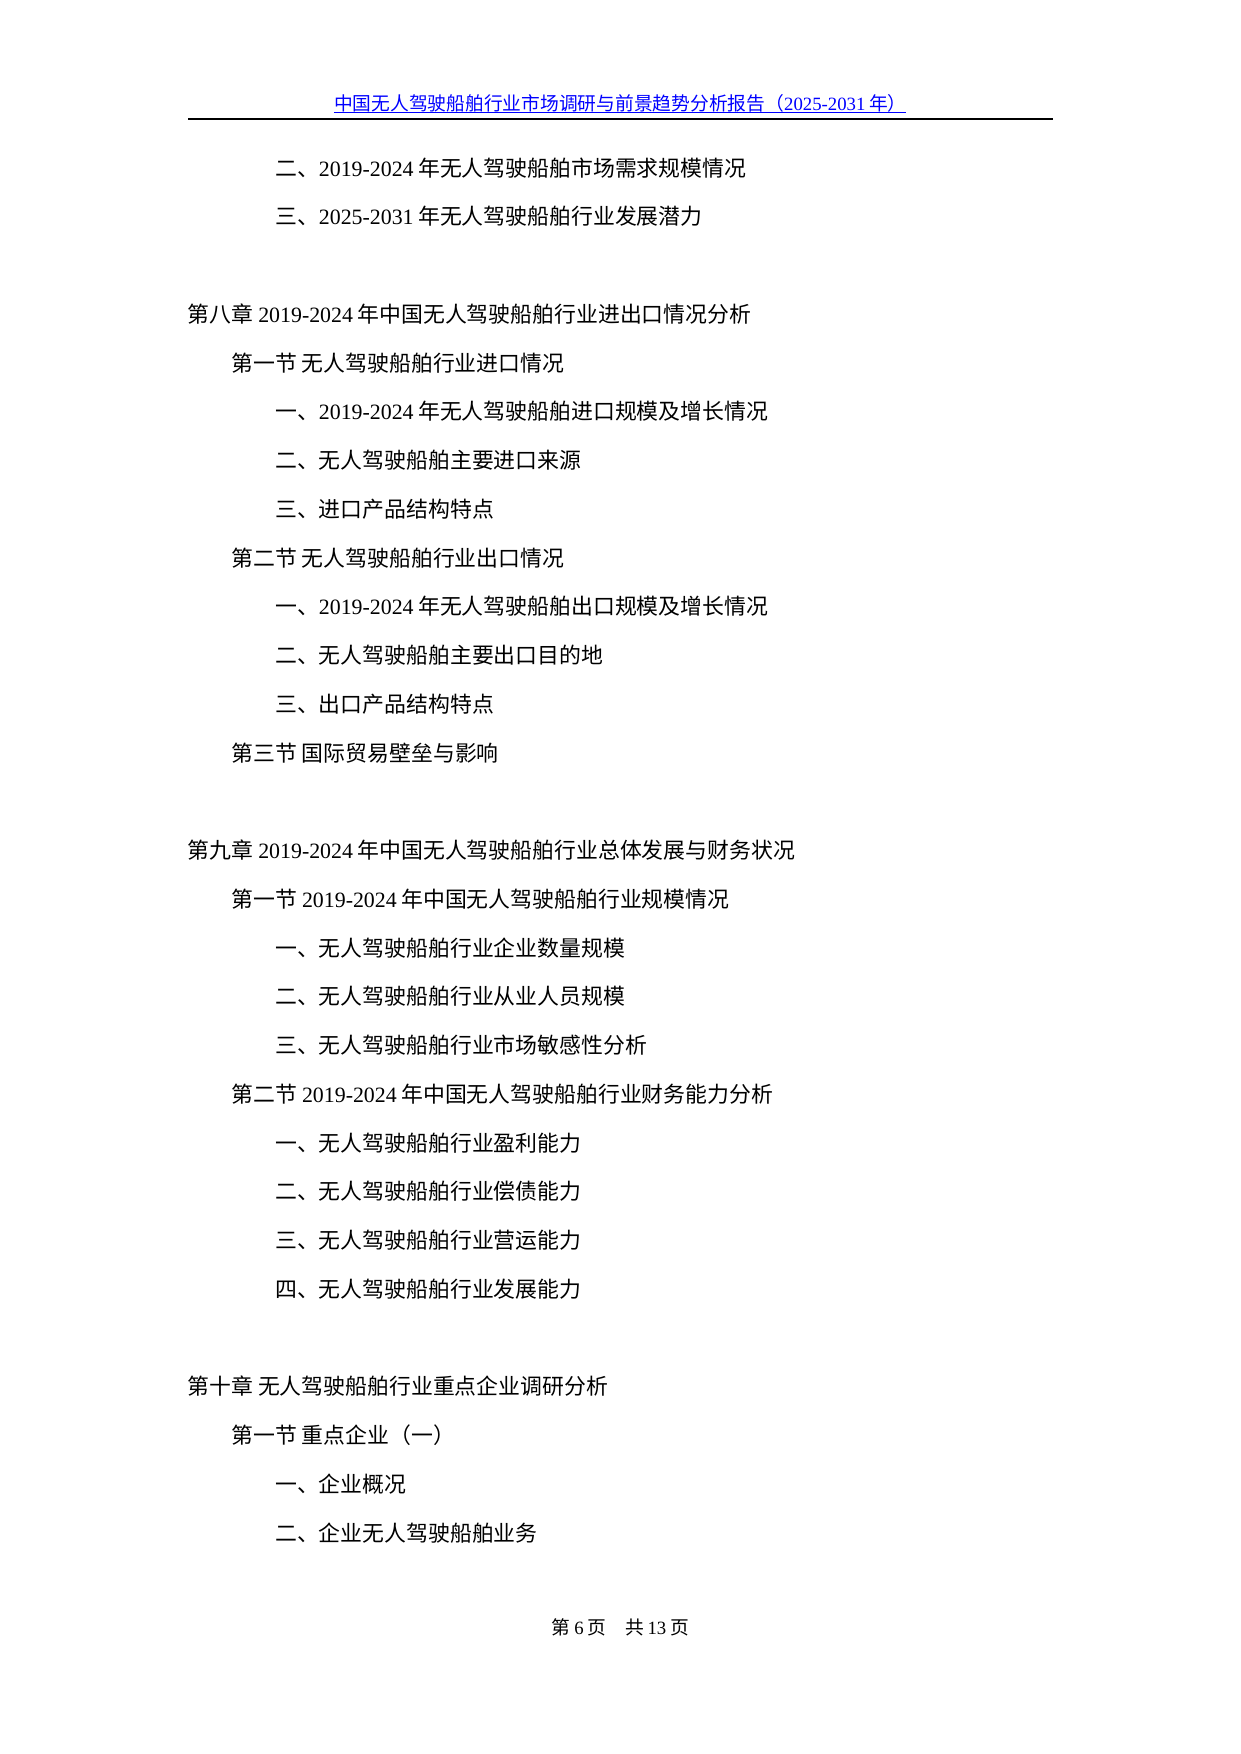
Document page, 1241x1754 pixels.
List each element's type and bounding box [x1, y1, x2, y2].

text [187, 150, 1053, 1548]
